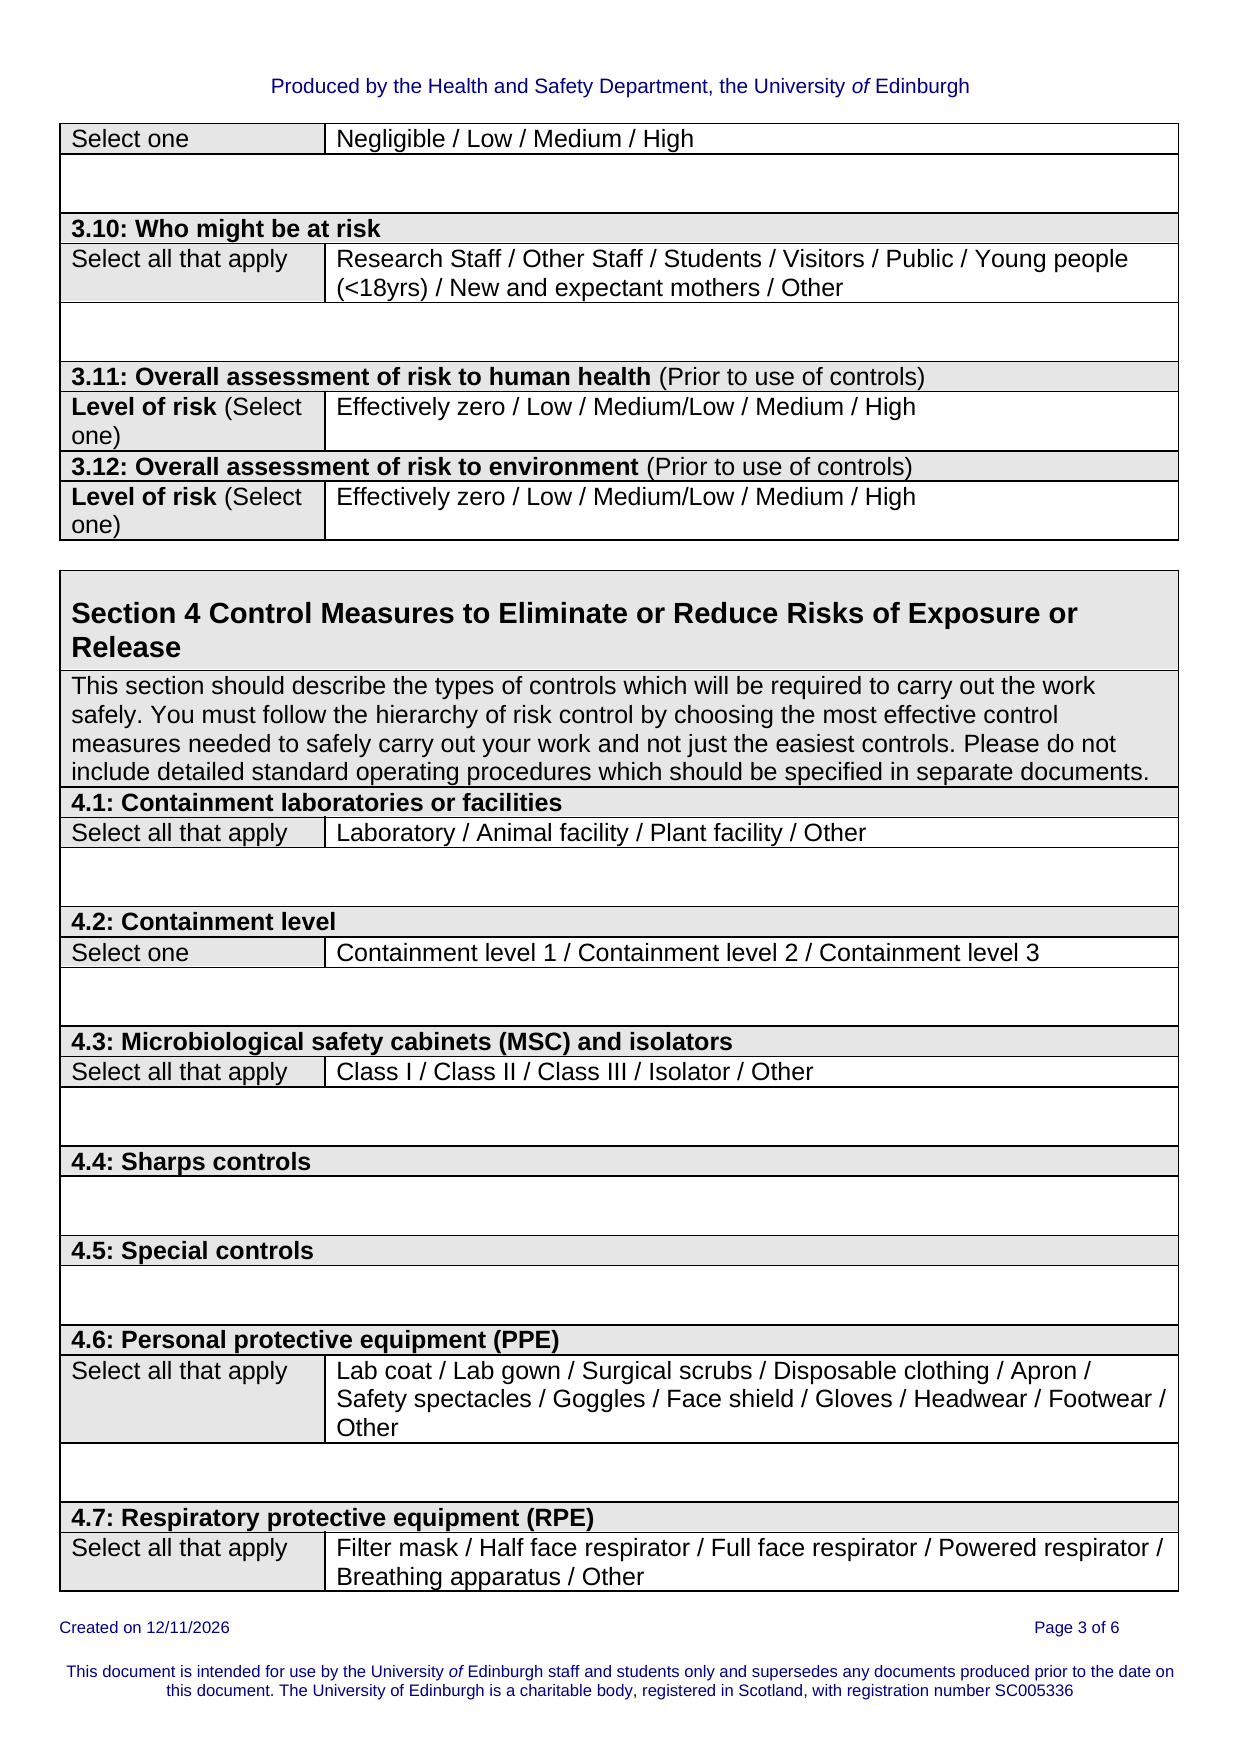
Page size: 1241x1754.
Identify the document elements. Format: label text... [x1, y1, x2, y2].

table_cell 3.10: Who might be at risk [61, 214, 1178, 242]
table_cell [61, 1088, 1178, 1145]
table_cell Select all that apply [61, 244, 324, 301]
table_cell [61, 155, 1178, 212]
table_cell Select one [61, 124, 324, 153]
table_cell Select one [61, 938, 324, 966]
table_cell [61, 1444, 1178, 1501]
table_cell Effectively zero / Low / Medium/Low / Medium / High [326, 482, 1178, 539]
table_cell Laboratory / Animal facility / Plant facility / Other [326, 818, 1178, 847]
table_cell 4.7: Respiratory protective equipment (RPE) [61, 1503, 1178, 1531]
table_cell 4.2: Containment level [61, 907, 1178, 936]
table_cell This section should describe the types of controls which will be required to carry out the work safely. You must follow the hierarchy of risk control by choosing the most effective control measures needed to safely carry out your work and not just the easiest controls. Please do not include detailed standard operating procedures which should be specified in separate documents. [61, 671, 1178, 786]
table_cell Level of risk (Select one) [61, 392, 324, 450]
table_cell 3.12: Overall assessment of risk to environment (Prior to use of controls) [61, 452, 1178, 480]
table_cell 3.11: Overall assessment of risk to human health (Prior to use of controls) [61, 362, 1178, 391]
table_cell Negligible / Low / Medium / High [326, 124, 1178, 153]
table_cell Select all that apply [61, 1533, 324, 1590]
table_cell Class I / Class II / Class III / Isolator / Other [326, 1057, 1178, 1086]
table_cell Select all that apply [61, 1057, 324, 1086]
table_cell Containment level 1 / Containment level 2 / Containment level 3 [326, 938, 1178, 966]
table_cell 4.5: Special controls [61, 1236, 1178, 1265]
table_cell 4.6: Personal protective equipment (PPE) [61, 1326, 1178, 1354]
table_cell [61, 303, 1178, 361]
table_cell Select all that apply [61, 818, 324, 847]
table_cell 4.4: Sharps controls [61, 1147, 1178, 1175]
table_cell [61, 1266, 1178, 1324]
table_cell Select all that apply [61, 1356, 324, 1442]
table_cell 4.3: Microbiological safety cabinets (MSC) and isolators [61, 1027, 1178, 1056]
table_cell Research Staff / Other Staff / Students / Visitors / Public / Young people (<18yrs) / New and expectant mothers / Other [326, 244, 1178, 301]
table_cell Lab coat / Lab gown / Surgical scrubs / Disposable clothing / Apron / Safety spectacles / Goggles / Face shield / Gloves / Headwear / Footwear / Other [326, 1356, 1178, 1442]
table_cell Effectively zero / Low / Medium/Low / Medium / High [326, 392, 1178, 450]
table_cell Level of risk (Select one) [61, 482, 324, 539]
table_header Section 4 Control Measures to Eliminate or Reduce Risks of Exposure or Release [61, 571, 1178, 669]
table_cell [61, 1177, 1178, 1234]
table_cell Filter mask / Half face respirator / Full face respirator / Powered respirator / Breathing apparatus / Other [326, 1533, 1178, 1590]
table_cell [61, 968, 1178, 1025]
table_cell 4.1: Containment laboratories or facilities [61, 788, 1178, 816]
table_cell [61, 848, 1178, 906]
